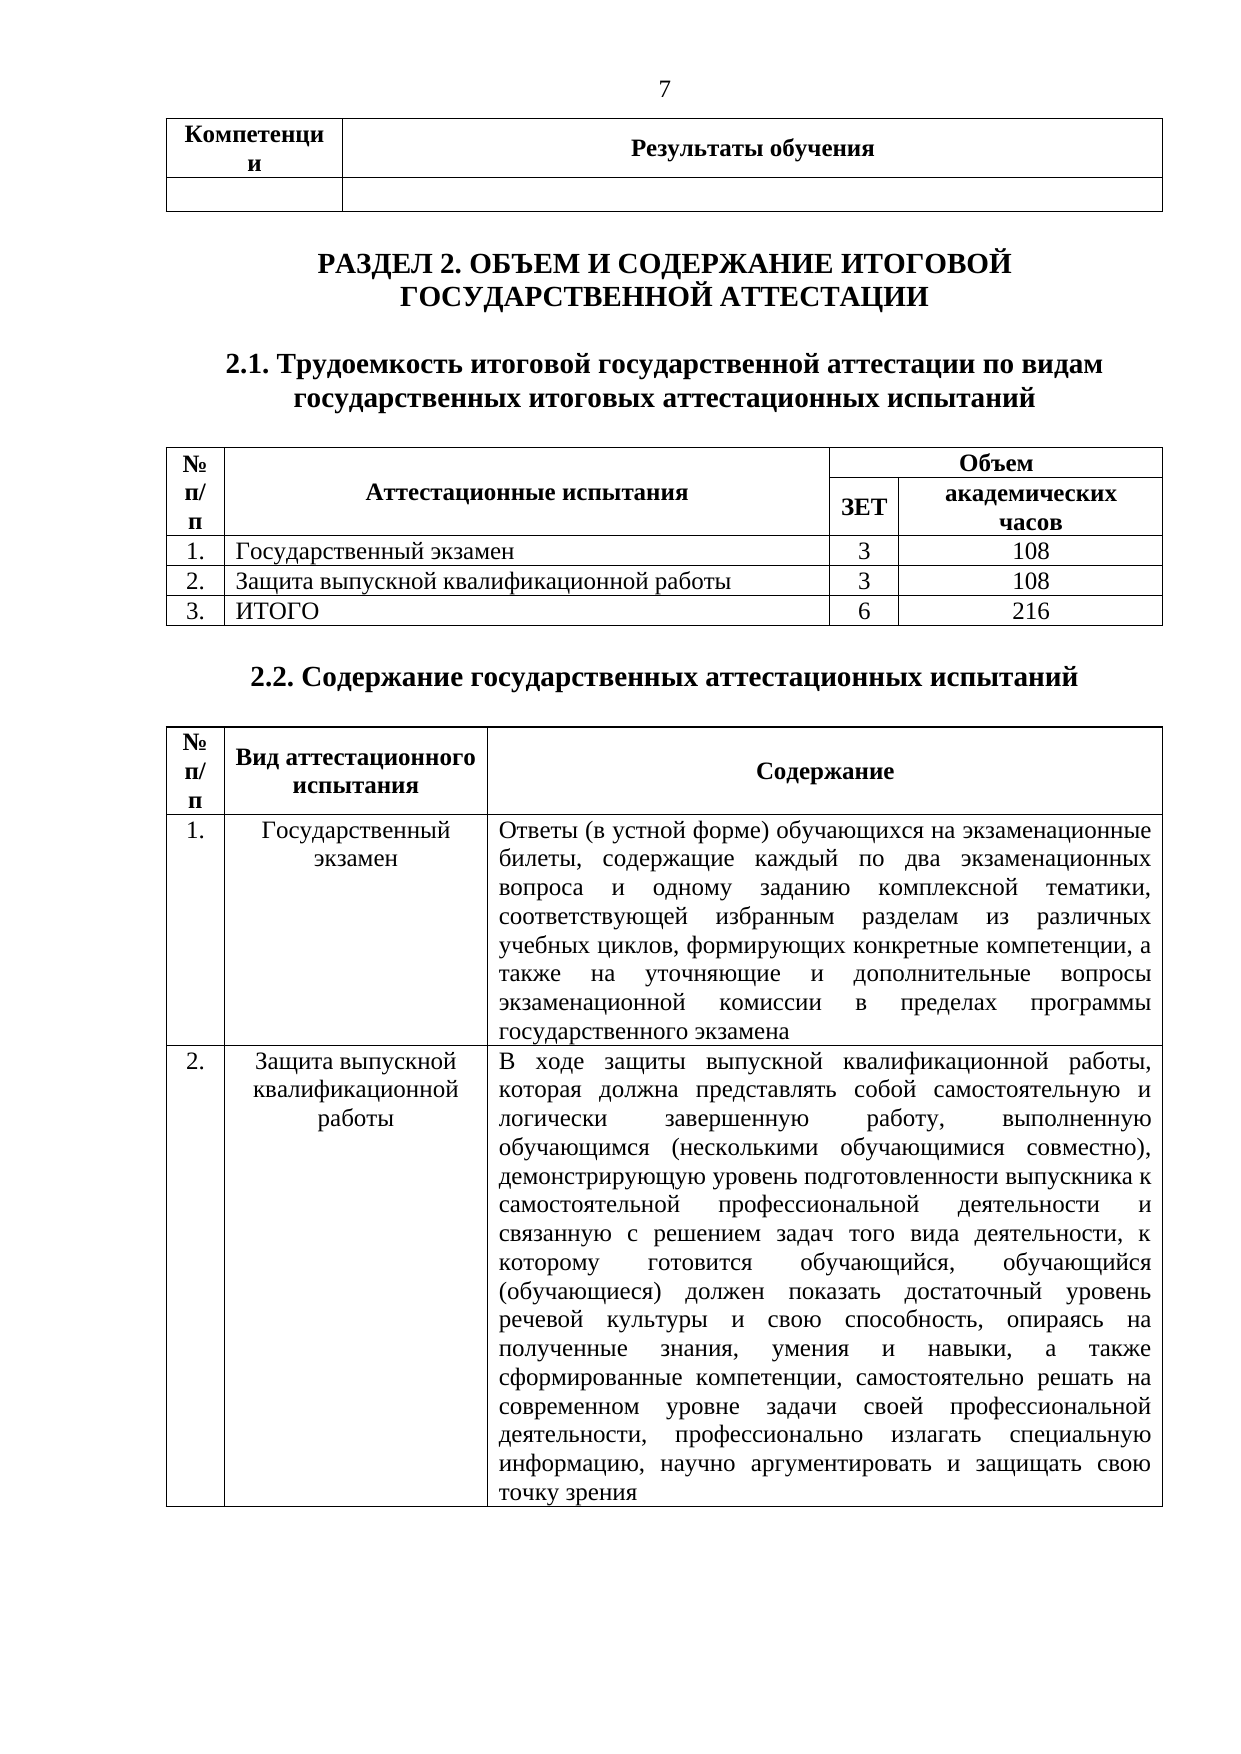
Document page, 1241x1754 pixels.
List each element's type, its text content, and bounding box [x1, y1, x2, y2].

table_cell 2. [167, 566, 224, 595]
text РАЗДЕЛ 2. ОБЪЕМ И СОДЕРЖАНИЕ ИТОГОВОЙ ГОСУДАРСТВЕННОЙ АТТЕСТАЦИИ [177, 246, 1152, 313]
table_cell Государственный экзамен [225, 536, 829, 565]
table_header Результаты обучения [343, 119, 1162, 177]
table_cell 1. [167, 536, 224, 565]
text 2.2. Содержание государственных аттестационных испытаний [177, 659, 1152, 693]
table_cell ИТОГО [225, 596, 829, 625]
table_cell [343, 178, 1162, 211]
table_header Компетенции [167, 119, 342, 177]
text 2.1. Трудоемкость итоговой государственной аттестации по видам государственных итоговых аттестационных испытаний [177, 346, 1152, 413]
table_header Содержание [488, 728, 1162, 814]
table_cell академических часов [899, 478, 1162, 535]
table_header № п/п [167, 448, 224, 535]
table_header № п/п [167, 728, 224, 814]
table_cell Защита выпускной квалификационной работы [225, 566, 829, 595]
table_cell 3 [830, 566, 898, 595]
table_header Объем [830, 448, 1162, 477]
table_cell Защита выпускной квалификационной работы [225, 1046, 487, 1506]
table_cell Государственный экзамен [225, 815, 487, 1045]
table_cell 108 [899, 566, 1162, 595]
table_cell 216 [899, 596, 1162, 625]
table_header Вид аттестационного испытания [225, 728, 487, 814]
table_header Аттестационные испытания [225, 448, 829, 535]
table_cell 108 [899, 536, 1162, 565]
table_cell Ответы (в устной форме) обучающихся на экзаменационные билеты, содержащие каждый по два экзаменационных вопроса и одному заданию комплексной тематики, соответствующей избранным разделам из различных учебных циклов, формирующих конкретные компетенции, а также на уточняющие и дополнительные вопросы экзаменационной комиссии в пределах программы государственного экзамена [488, 815, 1162, 1045]
table_cell 2. [167, 1046, 224, 1506]
table_cell 6 [830, 596, 898, 625]
table_cell ЗЕТ [830, 478, 898, 535]
table_cell 1. [167, 815, 224, 1045]
table_cell 3 [830, 536, 898, 565]
table_cell 3. [167, 596, 224, 625]
table_cell В ходе защиты выпускной квалификационной работы, которая должна представлять собой самостоятельную и логически завершенную работу, выполненную обучающимся (несколькими обучающимися совместно), демонстрирующую уровень подготовленности выпускника к самостоятельной профессиональной деятельности и связанную с решением задач того вида деятельности, к которому готовится обучающийся, обучающийся (обучающиеся) должен показать достаточный уровень речевой культуры и свою способность, опираясь на полученные знания, умения и навыки, а также сформированные компетенции, самостоятельно решать на современном уровне задачи своей профессиональной деятельности, профессионально излагать специальную информацию, научно аргументировать и защищать свою точку зрения [488, 1046, 1162, 1506]
